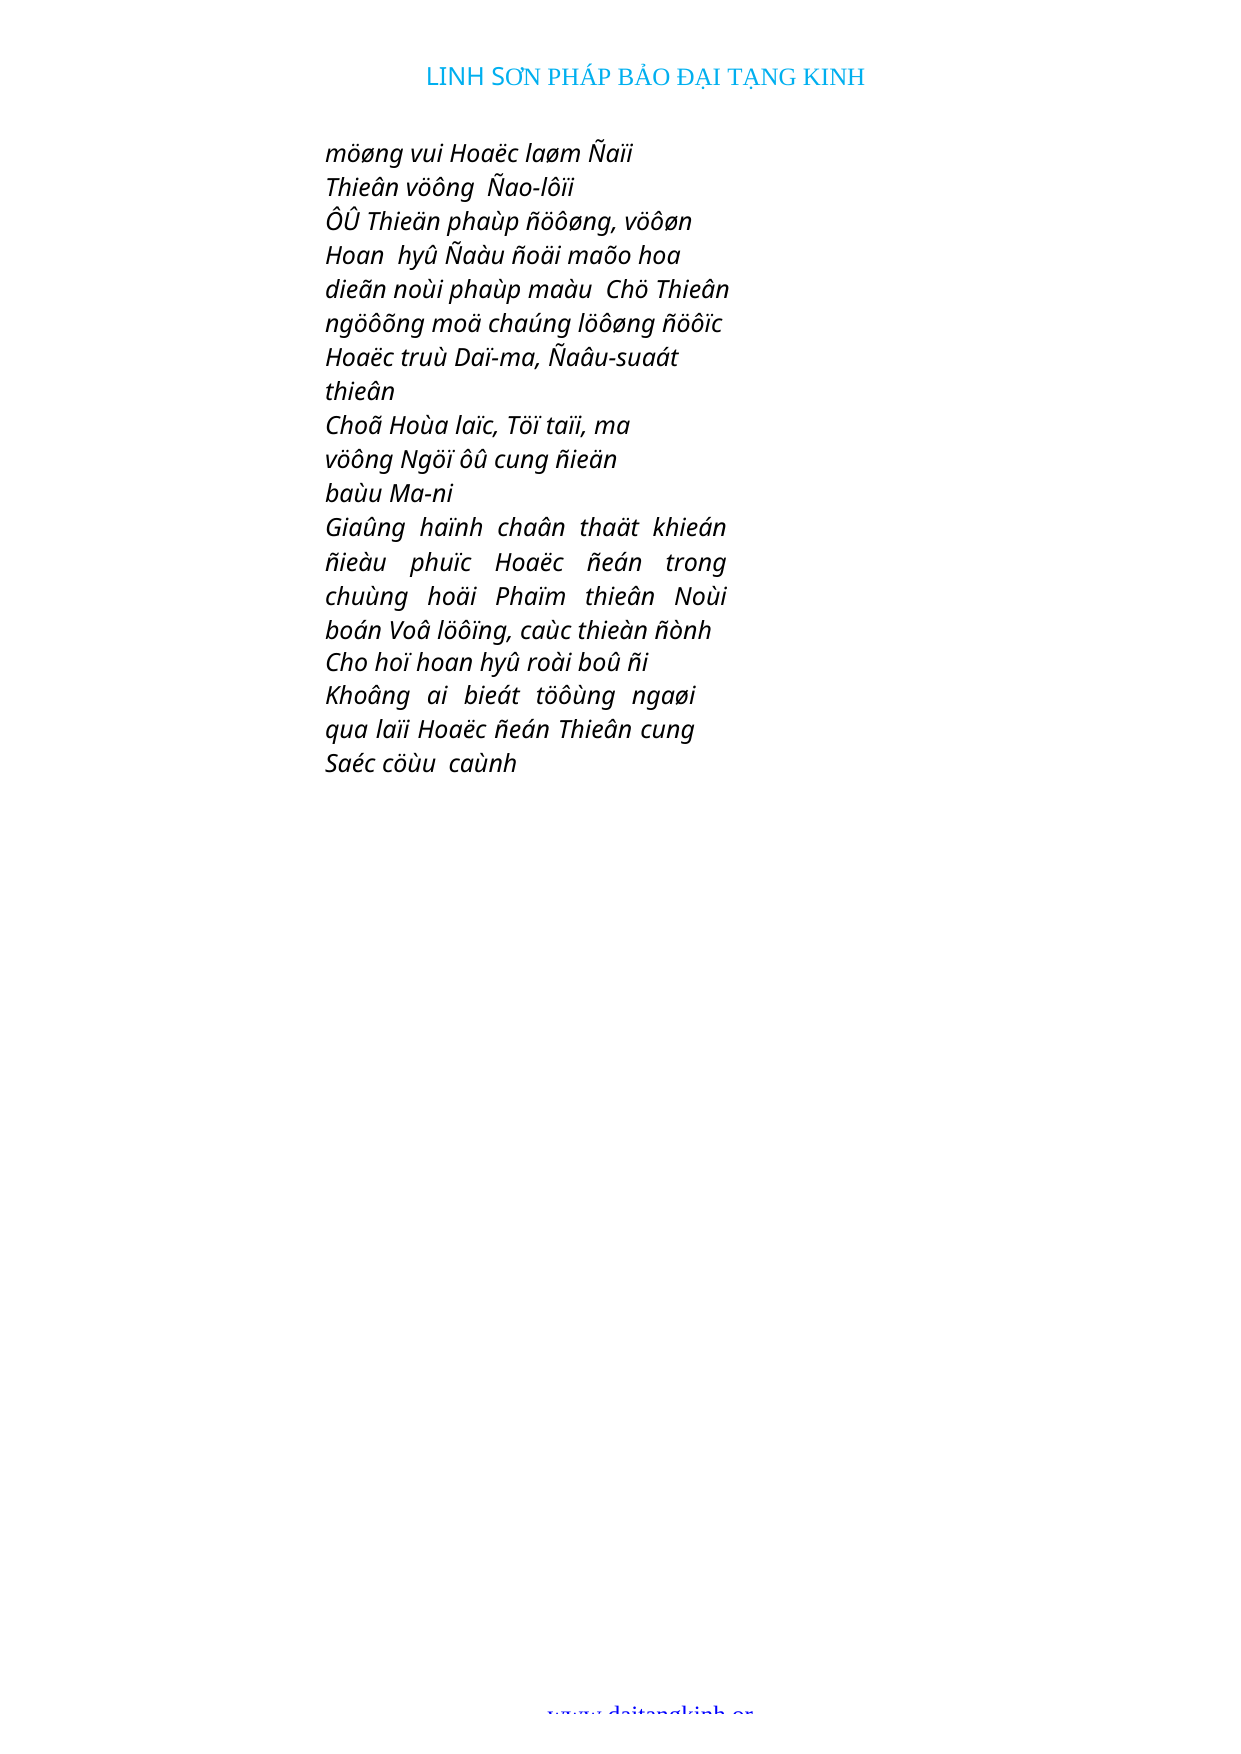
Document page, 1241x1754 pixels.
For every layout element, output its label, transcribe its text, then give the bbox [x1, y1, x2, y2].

text ÔÛ Thieän phaùp ñöôøng, vöôøn Hoan hyû Ñaàu ñoäi maõo hoa dieãn noùi phaùp maàu Chö Thieân ngöôõng moä chaúng löôøng ñöôïc Hoaëc truù Daï-ma, Ñaâu-suaát thieân [325, 203, 745, 408]
text Choã Hoùa laïc, Töï taïi, ma vöông Ngöï ôû cung ñieän baùu Ma-ni [325, 408, 671, 510]
text Giaûng haïnh chaân thaät khieán ñieàu phuïc Hoaëc ñeán trong chuùng hoäi Phaïm thieân Noùi boán Voâ löôïng, caùc thieàn ñònh [325, 510, 727, 646]
text Cho hoï hoan hyû roài boû ñi [325, 646, 1105, 678]
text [325, 135, 697, 203]
text Khoâng ai bieát töôùng ngaøi qua laïi Hoaëc ñeán Thieân cung Saéc cöùu caùnh [325, 678, 696, 780]
